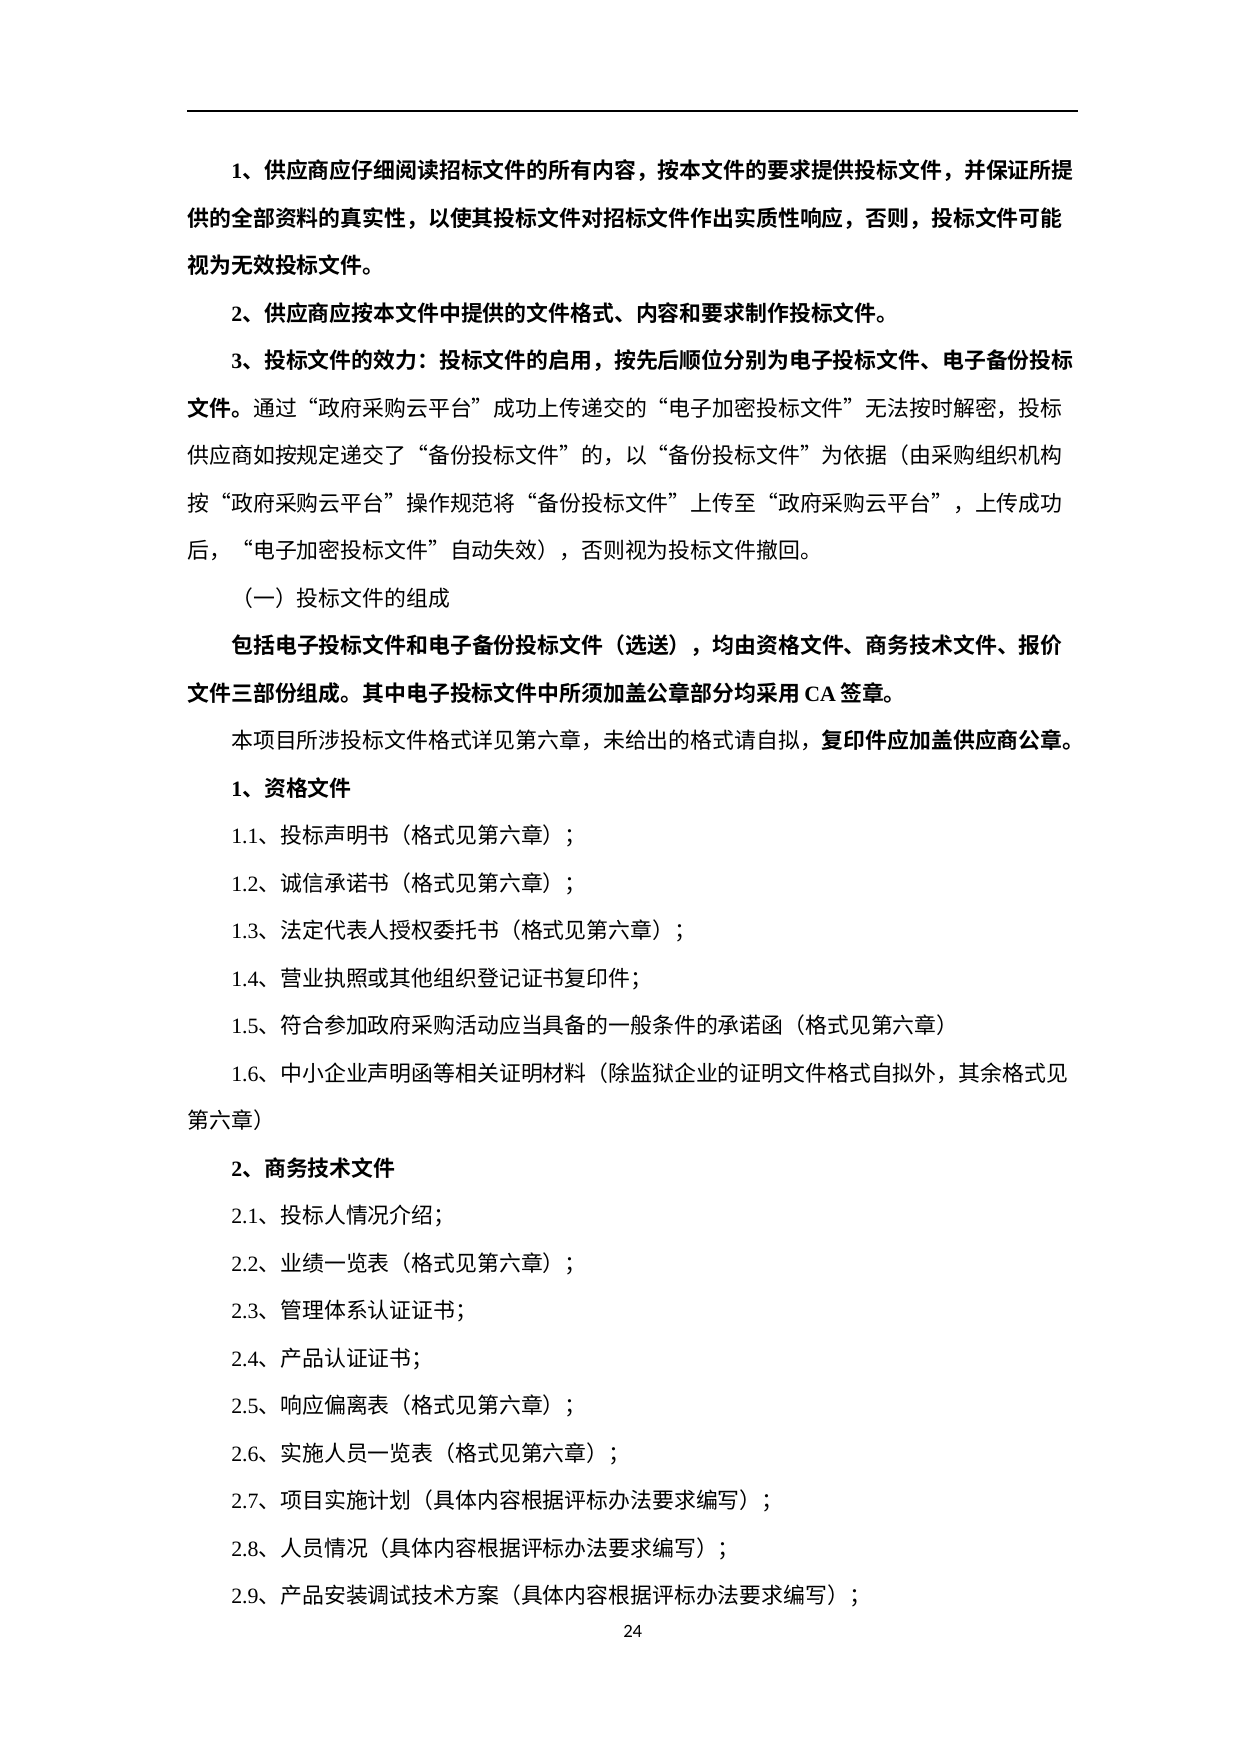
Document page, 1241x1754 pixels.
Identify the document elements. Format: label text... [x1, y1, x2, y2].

text 2、供应商应按本文件中提供的文件格式、内容和要求制作投标文件。 [187, 296, 1078, 328]
text 2.7、项目实施计划（具体内容根据评标办法要求编写）； [187, 1483, 1078, 1515]
text 2.5、响应偏离表（格式见第六章）； [187, 1388, 1078, 1420]
text 2.2、业绩一览表（格式见第六章）； [187, 1246, 1078, 1278]
text 本项目所涉投标文件格式详见第六章，未给出的格式请自拟，复印件应加盖供应商公章。 [187, 723, 1078, 755]
text 2.4、产品认证证书； [187, 1341, 1078, 1373]
text 1.4、营业执照或其他组织登记证书复印件； [187, 961, 1078, 993]
text 1.3、法定代表人授权委托书（格式见第六章）； [187, 913, 1078, 945]
text 1、供应商应仔细阅读招标文件的所有内容，按本文件的要求提供投标文件，并保证所提供的全部资料的真实性，以使其投标文件对招标文件作出实质性响应，否则，投标文件可能视为无效投标文件。 [187, 153, 1078, 280]
text 1.5、符合参加政府采购活动应当具备的一般条件的承诺函（格式见第六章） [187, 1008, 1078, 1040]
text 2.6、实施人员一览表（格式见第六章）； [187, 1436, 1078, 1468]
text 1.1、投标声明书（格式见第六章）； [187, 818, 1078, 850]
text （一）投标文件的组成 [187, 581, 1078, 613]
text 包括电子投标文件和电子备份投标文件（选送），均由资格文件、商务技术文件、报价文件三部份组成。其中电子投标文件中所须加盖公章部分均采用CA签章。 [187, 628, 1078, 708]
text 1.2、诚信承诺书（格式见第六章）； [187, 866, 1078, 898]
text 3、投标文件的效力：投标文件的启用，按先后顺位分别为电子投标文件、电子备份投标文件。通过“政府采购云平台”成功上传递交的“电子加密投标文件”无法按时解密，投标供应商如按规定递交了“备份投标文件”的，以“备份投标文件”为依据（由采购组织机构按“政府采购云平台”操作规范将“备份投标文件”上传至“政府采购云平台”，上传成功后，“电子加密投标文件”自动失效），否则视为投标文件撤回。 [187, 343, 1078, 565]
text 2.8、人员情况（具体内容根据评标办法要求编写）； [187, 1531, 1078, 1563]
text 1.6、中小企业声明函等相关证明材料（除监狱企业的证明文件格式自拟外，其余格式见第六章） [187, 1056, 1078, 1135]
text 2、商务技术文件 [187, 1151, 1078, 1183]
text 2.9、产品安装调试技术方案（具体内容根据评标办法要求编写）； [187, 1578, 1078, 1610]
text 2.1、投标人情况介绍； [187, 1198, 1078, 1230]
text 1、资格文件 [187, 771, 1078, 803]
text 2.3、管理体系认证证书； [187, 1293, 1078, 1325]
